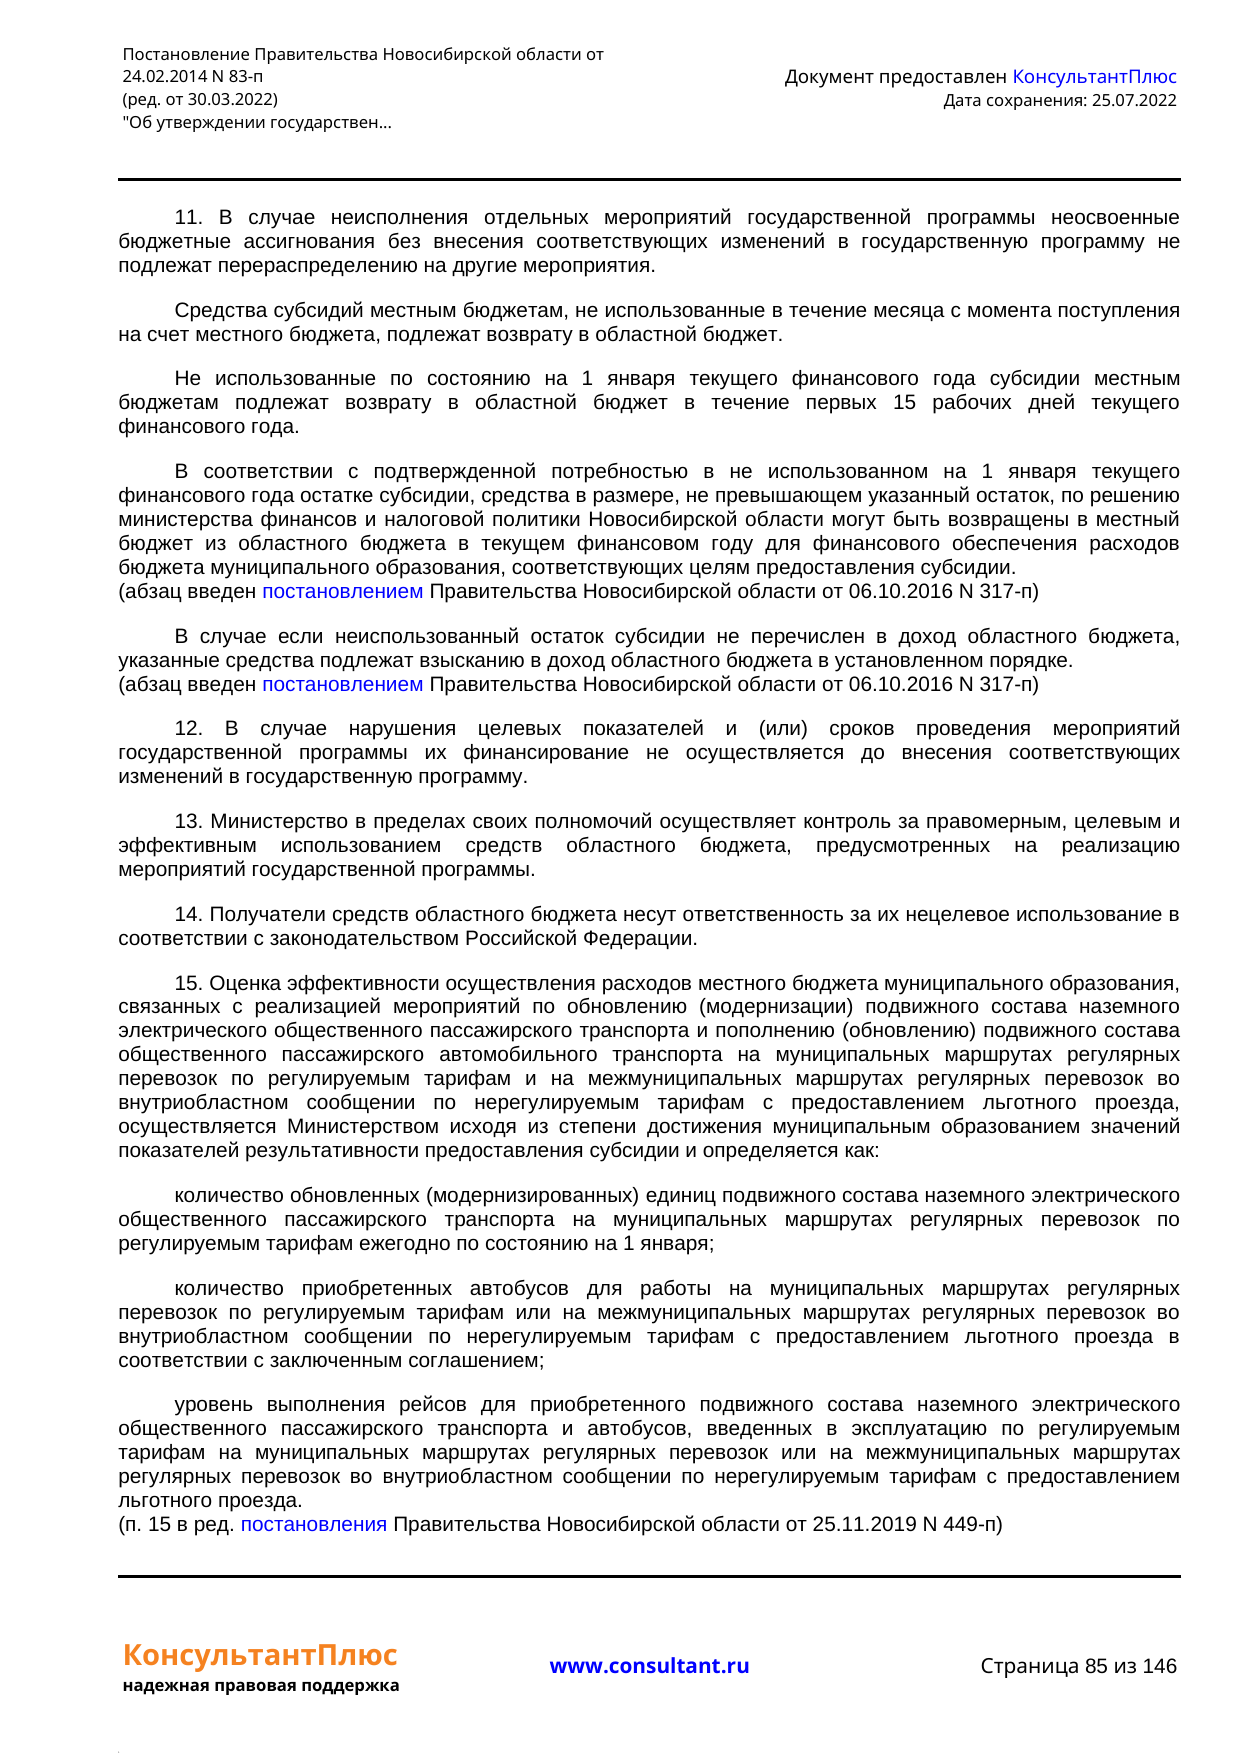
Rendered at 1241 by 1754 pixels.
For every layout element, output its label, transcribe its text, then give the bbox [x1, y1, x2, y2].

text 13. Министерство в пределах своих полномочий осуществляет контроль за правомерным, целевым и эффективным использованием средств областного бюджета, предусмотренных на реализацию мероприятий государственной программы. [118, 809, 1181, 881]
text 11. В случае неисполнения отдельных мероприятий государственной программы неосвоенные бюджетные ассигнования без внесения соответствующих изменений в государственную программу не подлежат перераспределению на другие мероприятия. [118, 205, 1181, 277]
text количество приобретенных автобусов для работы на муниципальных маршрутах регулярных перевозок по регулируемым тарифам или на межмуниципальных маршрутах регулярных перевозок во внутриобластном сообщении по нерегулируемым тарифам с предоставлением льготного проезда в соответствии с заключенным соглашением; [118, 1276, 1181, 1371]
text 14. Получатели средств областного бюджета несут ответственность за их нецелевое использование в соответствии с законодательством Российской Федерации. [118, 902, 1181, 949]
text Средства субсидий местным бюджетам, не использованные в течение месяца с момента поступления на счет местного бюджета, подлежат возврату в областной бюджет. [118, 297, 1181, 345]
text (абзац введен постановлением Правительства Новосибирской области от 06.10.2016 N 317-п) [118, 579, 1181, 603]
text количество обновленных (модернизированных) единиц подвижного состава наземного электрического общественного пассажирского транспорта на муниципальных маршрутах регулярных перевозок по регулируемым тарифам ежегодно по состоянию на 1 января; [118, 1183, 1181, 1255]
text (абзац введен постановлением Правительства Новосибирской области от 06.10.2016 N 317-п) [118, 671, 1181, 695]
text В соответствии с подтвержденной потребностью в не использованном на 1 января текущего финансового года остатке субсидии, средства в размере, не превышающем указанный остаток, по решению министерства финансов и налоговой политики Новосибирской области могут быть возвращены в местный бюджет из областного бюджета в текущем финансовом году для финансового обеспечения расходов бюджета муниципального образования, соответствующих целям предоставления субсидии. [118, 459, 1181, 579]
text Не использованные по состоянию на 1 января текущего финансового года субсидии местным бюджетам подлежат возврату в областной бюджет в течение первых 15 рабочих дней текущего финансового года. [118, 366, 1181, 438]
text В случае если неиспользованный остаток субсидии не перечислен в доход областного бюджета, указанные средства подлежат взысканию в доход областного бюджета в установленном порядке. [118, 623, 1181, 671]
text 12. В случае нарушения целевых показателей и (или) сроков проведения мероприятий государственной программы их финансирование не осуществляется до внесения соответствующих изменений в государственную программу. [118, 716, 1181, 788]
text (п. 15 в ред. постановления Правительства Новосибирской области от 25.11.2019 N 449-п) [118, 1512, 1181, 1536]
text 15. Оценка эффективности осуществления расходов местного бюджета муниципального образования, связанных с реализацией мероприятий по обновлению (модернизации) подвижного состава наземного электрического общественного пассажирского транспорта и пополнению (обновлению) подвижного состава общественного пассажирского автомобильного транспорта на муниципальных маршрутах регулярных перевозок по регулируемым тарифам и на межмуниципальных маршрутах регулярных перевозок во внутриобластном сообщении по нерегулируемым тарифам с предоставлением льготного проезда, осуществляется Министерством исходя из степени достижения муниципальным образованием значений показателей результативности предоставления субсидии и определяется как: [118, 970, 1181, 1162]
text уровень выполнения рейсов для приобретенного подвижного состава наземного электрического общественного пассажирского транспорта и автобусов, введенных в эксплуатацию по регулируемым тарифам на муниципальных маршрутах регулярных перевозок или на межмуниципальных маршрутах регулярных перевозок во внутриобластном сообщении по нерегулируемым тарифам с предоставлением льготного проезда. [118, 1392, 1181, 1512]
